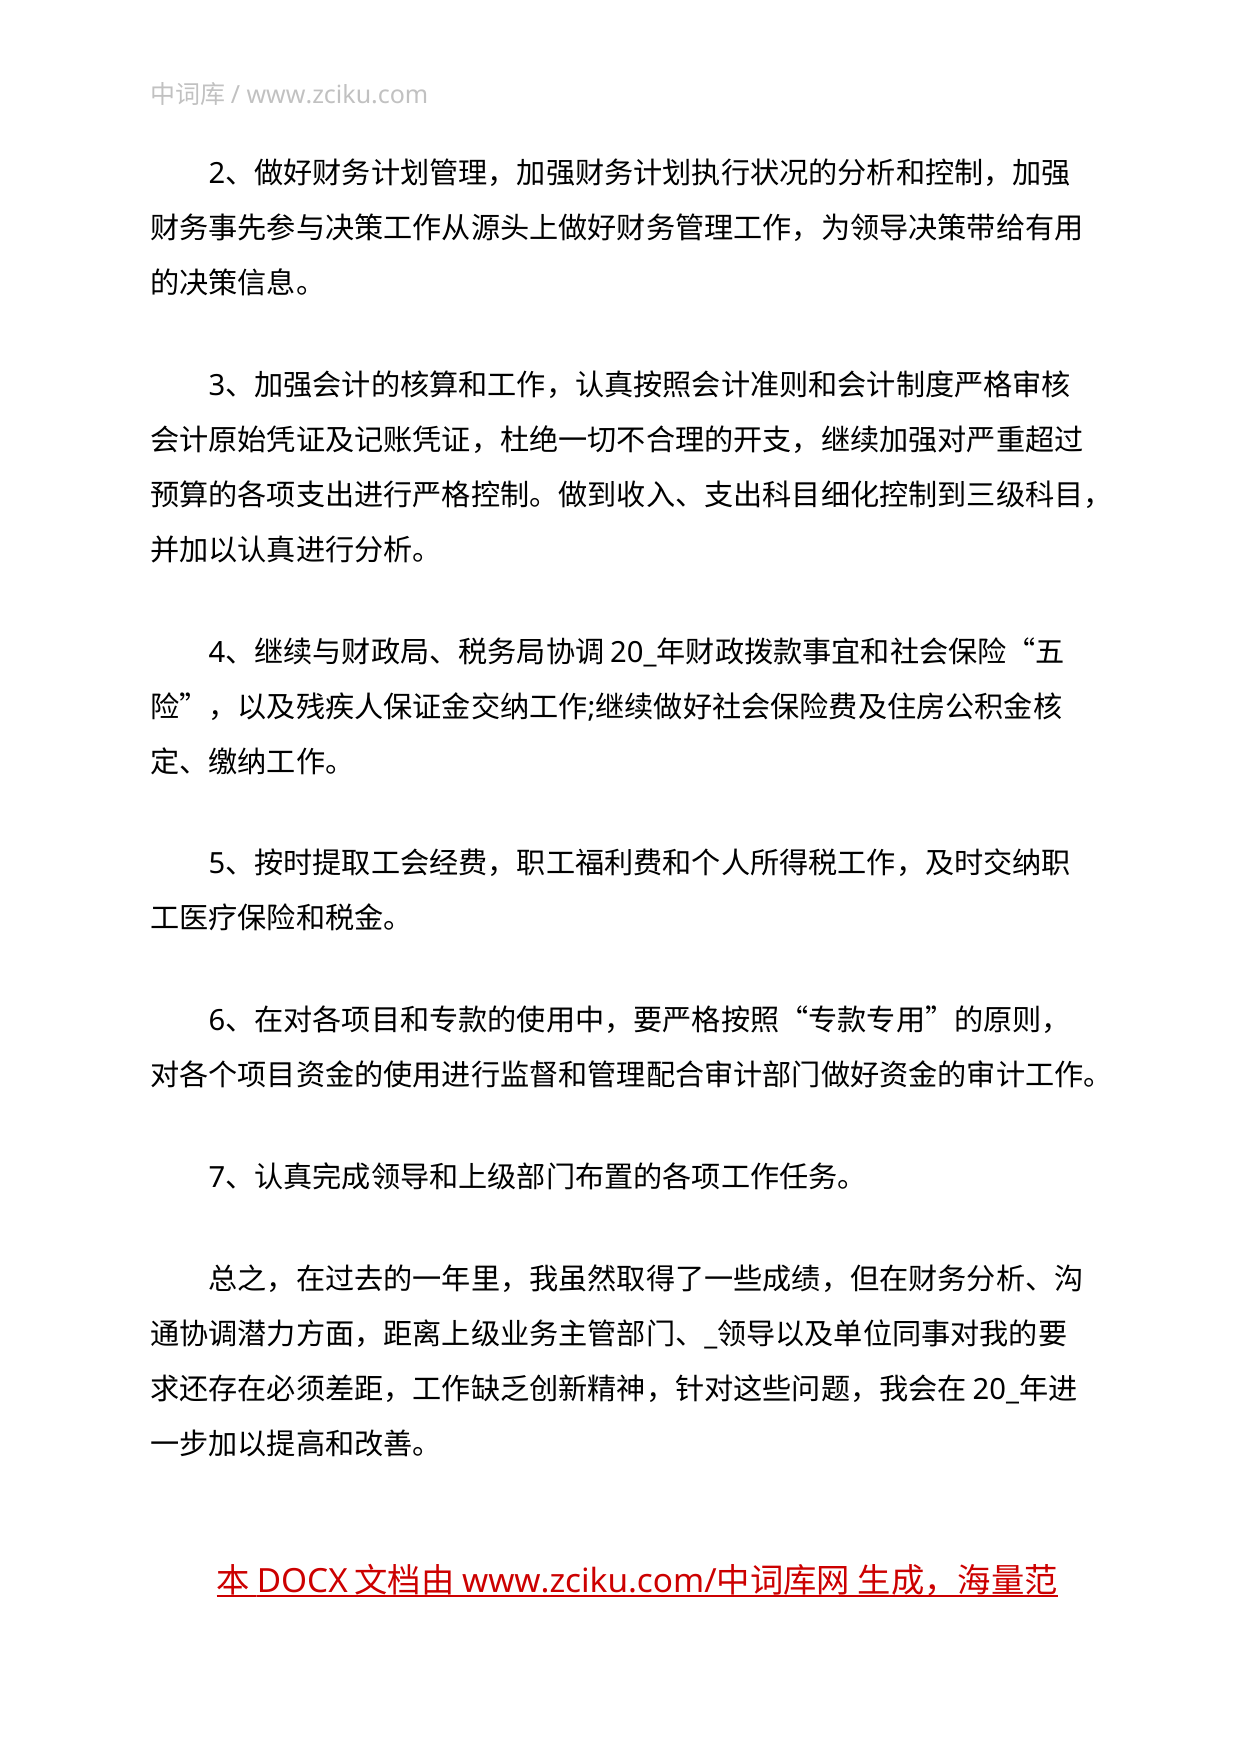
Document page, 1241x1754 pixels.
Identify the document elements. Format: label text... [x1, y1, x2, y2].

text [150, 1553, 1090, 1602]
text 总之，在过去的一年里，我虽然取得了一些成绩，但在财务分析、沟通协调潜力方面，距离上级业务主管部门、_领导以及单位同事对我的要求还存在必须差距，工作缺乏创新精神，针对这些问题，我会在20_年进一步加以提高和改善。 [150, 1256, 1090, 1463]
text 4、继续与财政局、税务局协调20_年财政拨款事宜和社会保险“五险”，以及残疾人保证金交纳工作;继续做好社会保险费及住房公积金核定、缴纳工作。 [150, 628, 1090, 781]
text 7、认真完成领导和上级部门布置的各项工作任务。 [150, 1153, 1090, 1196]
text 3、加强会计的核算和工作，认真按照会计准则和会计制度严格审核会计原始凭证及记账凭证，杜绝一切不合理的开支，继续加强对严重超过预算的各项支出进行严格控制。做到收入、支出科目细化控制到三级科目，并加以认真进行分析。 [150, 362, 1090, 569]
text 2、做好财务计划管理，加强财务计划执行状况的分析和控制，加强财务事先参与决策工作从源头上做好财务管理工作，为领导决策带给有用的决策信息。 [150, 150, 1090, 302]
text 6、在对各项目和专款的使用中，要严格按照“专款专用”的原则，对各个项目资金的使用进行监督和管理配合审计部门做好资金的审计工作。 [150, 997, 1090, 1094]
text 5、按时提取工会经费，职工福利费和个人所得税工作，及时交纳职工医疗保险和税金。 [150, 840, 1090, 937]
